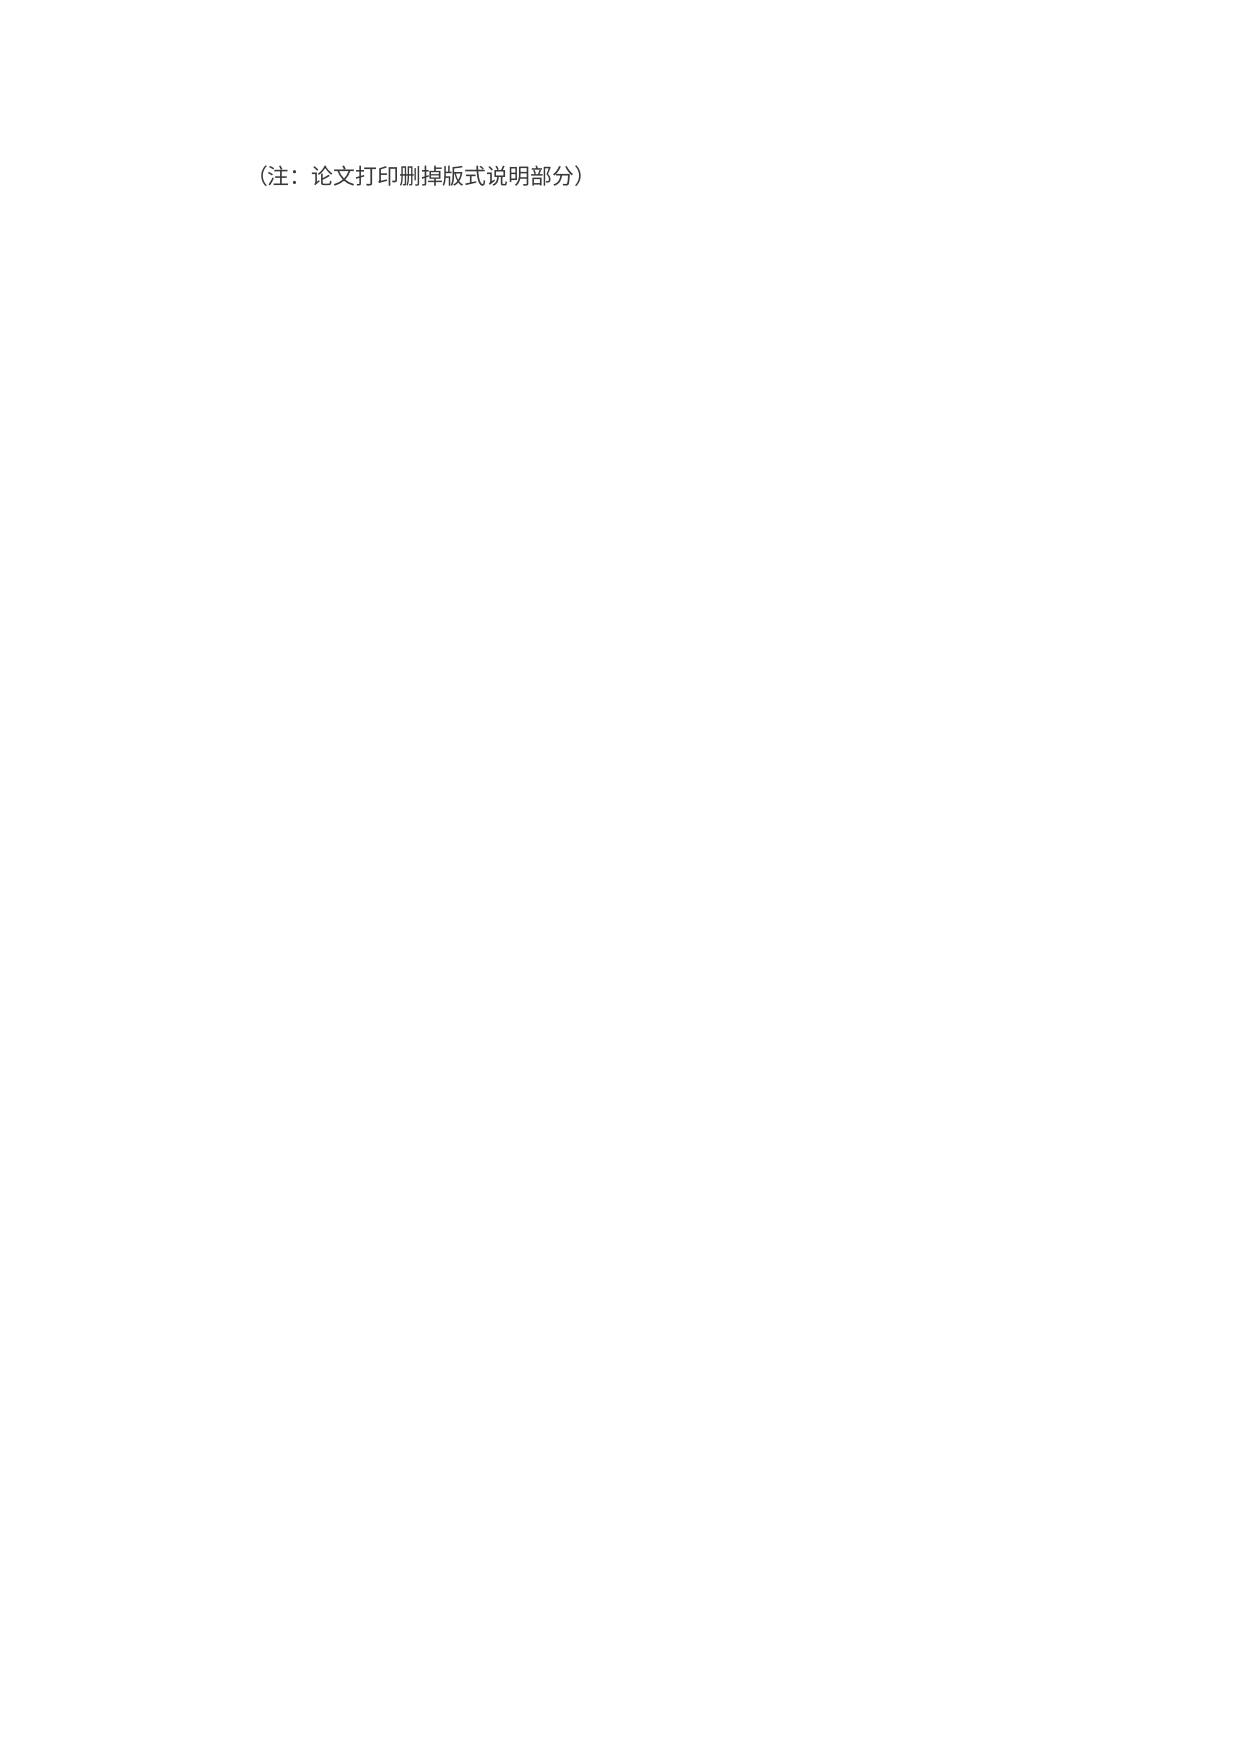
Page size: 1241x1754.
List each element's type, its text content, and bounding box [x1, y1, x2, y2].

text （注：论文打印删掉版式说明部分） [187, 152, 1053, 197]
